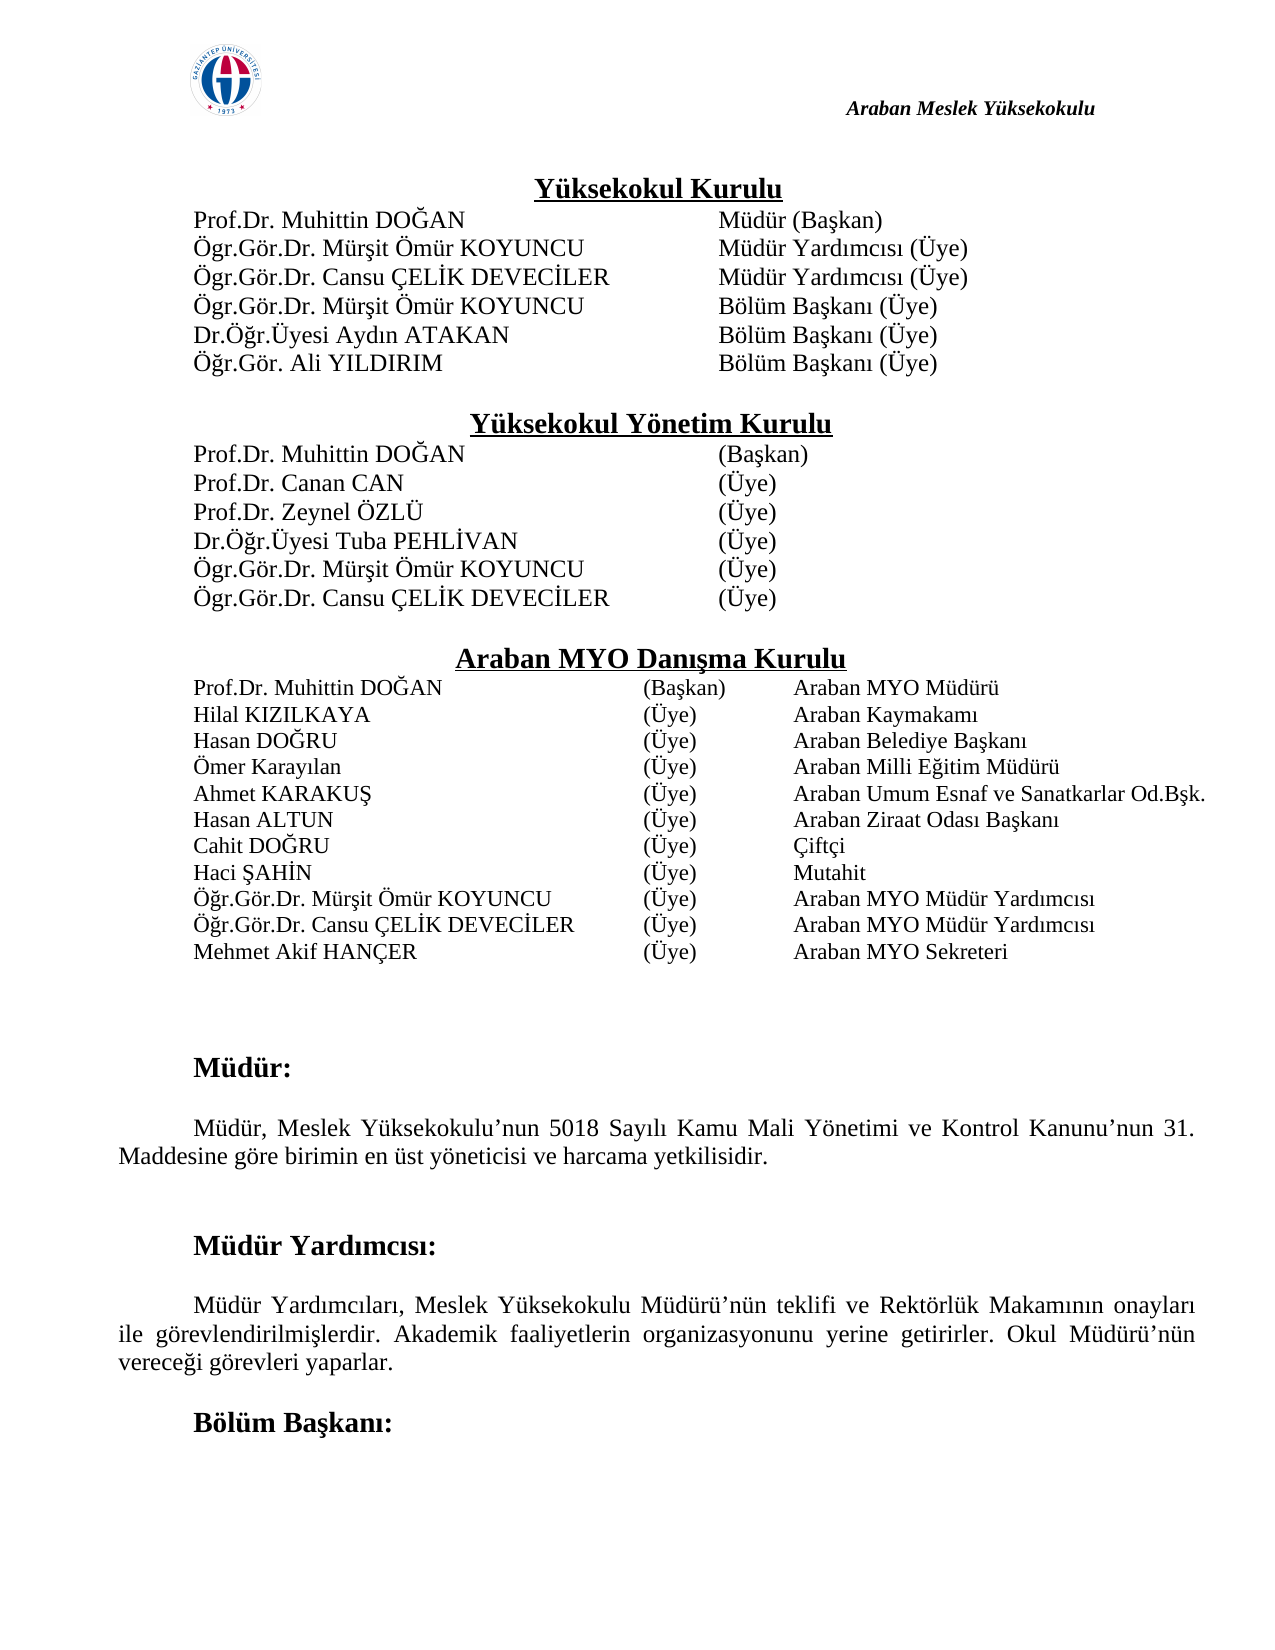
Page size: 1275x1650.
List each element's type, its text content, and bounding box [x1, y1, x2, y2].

text Haci ŞAHİN (Üye) Mutahit [118, 859, 1220, 885]
text Hasan ALTUN (Üye) Araban Ziraat Odası Başkanı [118, 806, 1220, 832]
text Prof.Dr. Muhittin DOĞAN (Başkan) [118, 439, 1220, 468]
text Prof.Dr. Canan CAN (Üye) [118, 468, 1220, 497]
text Hilal KIZILKAYA (Üye) Araban Kaymakamı [118, 701, 1220, 727]
text Öğr.Gör.Dr. Cansu ÇELİK DEVECİLER (Üye) Araban MYO Müdür Yardımcısı [118, 911, 1220, 938]
text Hasan DOĞRU (Üye) Araban Belediye Başkanı [118, 727, 1220, 753]
text Ögr.Gör.Dr. Mürşit Ömür KOYUNCU Müdür Yardımcısı (Üye) [118, 233, 1220, 262]
text Dr.Öğr.Üyesi Aydın ATAKAN Bölüm Başkanı (Üye) [118, 320, 1220, 348]
text Ögr.Gör.Dr. Cansu ÇELİK DEVECİLER Müdür Yardımcısı (Üye) [118, 262, 1220, 291]
text Ögr.Gör.Dr. Mürşit Ömür KOYUNCU (Üye) [118, 554, 1220, 583]
text Müdür Yardımcıları, Meslek Yüksekokulu Müdürü’nün teklifi ve Rektörlük Makamının onayları ile görevlendirilmişlerdir. Akademik faaliyetlerin organizasyonunu yerine getirirler. Okul Müdürü’nün vereceği görevleri yaparlar. [118, 1290, 1196, 1376]
text Ögr.Gör.Dr. Mürşit Ömür KOYUNCU Bölüm Başkanı (Üye) [118, 291, 1220, 320]
text Mehmet Akif HANÇER (Üye) Araban MYO Sekreteri [118, 938, 1220, 964]
picture [190, 44, 262, 116]
text Prof.Dr. Zeynel ÖZLÜ (Üye) [118, 497, 1220, 526]
text Ögr.Gör.Dr. Cansu ÇELİK DEVECİLER (Üye) [118, 583, 1220, 612]
text Ömer Karayılan (Üye) Araban Milli Eğitim Müdürü [118, 753, 1220, 780]
text Öğr.Gör. Ali YILDIRIM Bölüm Başkanı (Üye) [118, 348, 1220, 377]
text Öğr.Gör.Dr. Mürşit Ömür KOYUNCU (Üye) Araban MYO Müdür Yardımcısı [118, 885, 1220, 911]
text Prof.Dr. Muhittin DOĞAN Müdür (Başkan) [118, 205, 1220, 233]
text Müdür Yardımcısı: [118, 1228, 1196, 1261]
text Prof.Dr. Muhittin DOĞAN (Başkan) Araban MYO Müdürü [118, 674, 1220, 701]
text Yüksekokul Yönetim Kurulu [103, 406, 1198, 439]
text Ahmet KARAKUŞ (Üye) Araban Umum Esnaf ve Sanatkarlar Od.Bşk. [118, 780, 1220, 806]
text Cahit DOĞRU (Üye) Çiftçi [118, 832, 1220, 859]
text Araban MYO Danışma Kurulu [103, 641, 1198, 674]
text Yüksekokul Kurulu [118, 171, 1198, 205]
text Bölüm Başkanı: [118, 1405, 1196, 1438]
text Müdür, Meslek Yüksekokulu’nun 5018 Sayılı Kamu Mali Yönetimi ve Kontrol Kanunu’nun 31. Maddesine göre birimin en üst yöneticisi ve harcama yetkilisidir. [118, 1113, 1196, 1170]
text Dr.Öğr.Üyesi Tuba PEHLİVAN (Üye) [118, 526, 1220, 554]
text Müdür: [118, 1050, 1196, 1084]
